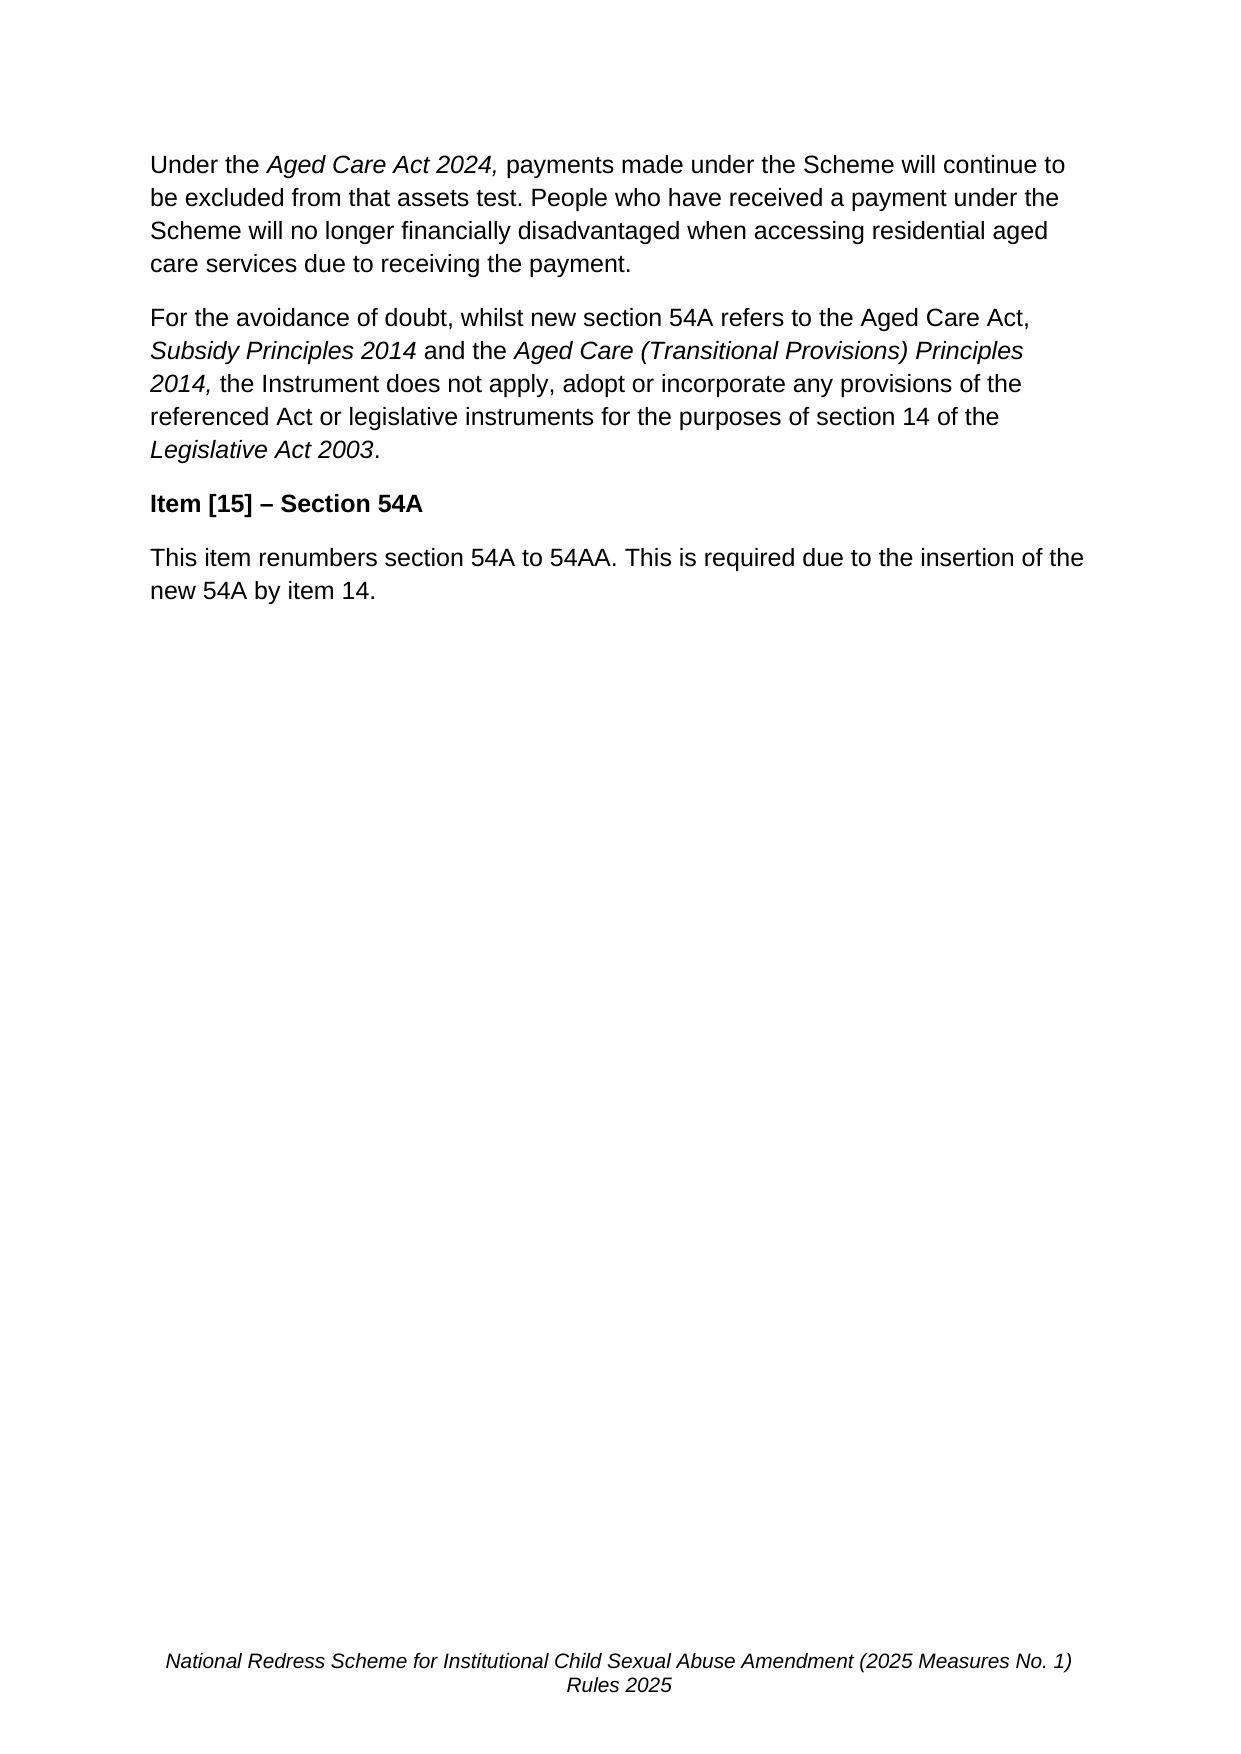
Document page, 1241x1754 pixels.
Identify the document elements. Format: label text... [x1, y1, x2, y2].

text For the avoidance of doubt, whilst new section 54A refers to the Aged Care Act, Subsidy Principles 2014 and the Aged Care (Transitional Provisions) Principles 2014, the Instrument does not apply, adopt or incorporate any provisions of the referenced Act or legislative instruments for the purposes of section 14 of the Legislative Act 2003. [150, 303, 1090, 464]
text This item renumbers section 54A to 54AA. This is required due to the insertion of the new 54A by item 14. [150, 543, 1090, 604]
text Under the Aged Care Act 2024, payments made under the Scheme will continue to be excluded from that assets test. People who have received a payment under the Scheme will no longer financially disadvantaged when accessing residential aged care services due to receiving the payment. [150, 150, 1090, 278]
text Item [15] – Section 54A [150, 489, 1090, 518]
